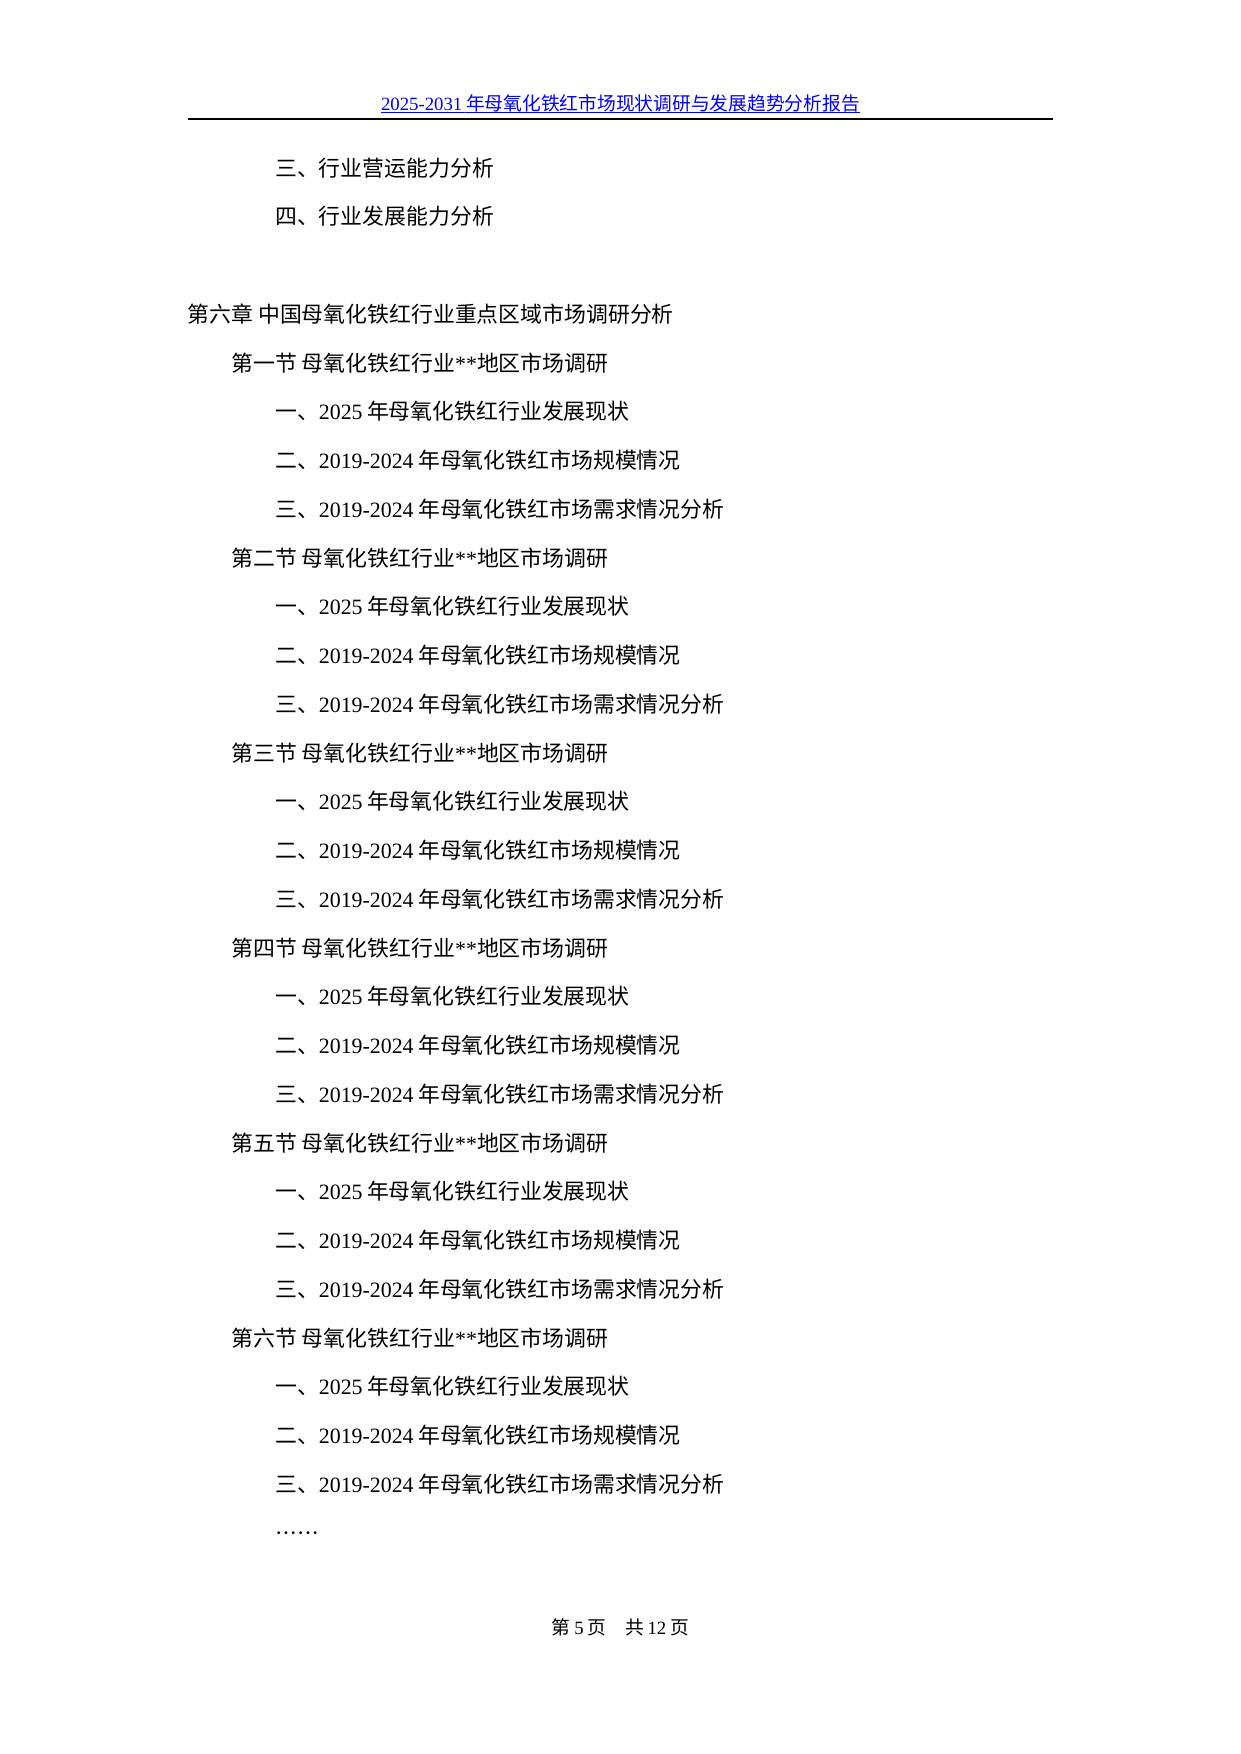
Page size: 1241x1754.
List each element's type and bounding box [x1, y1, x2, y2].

text [187, 150, 1053, 1548]
